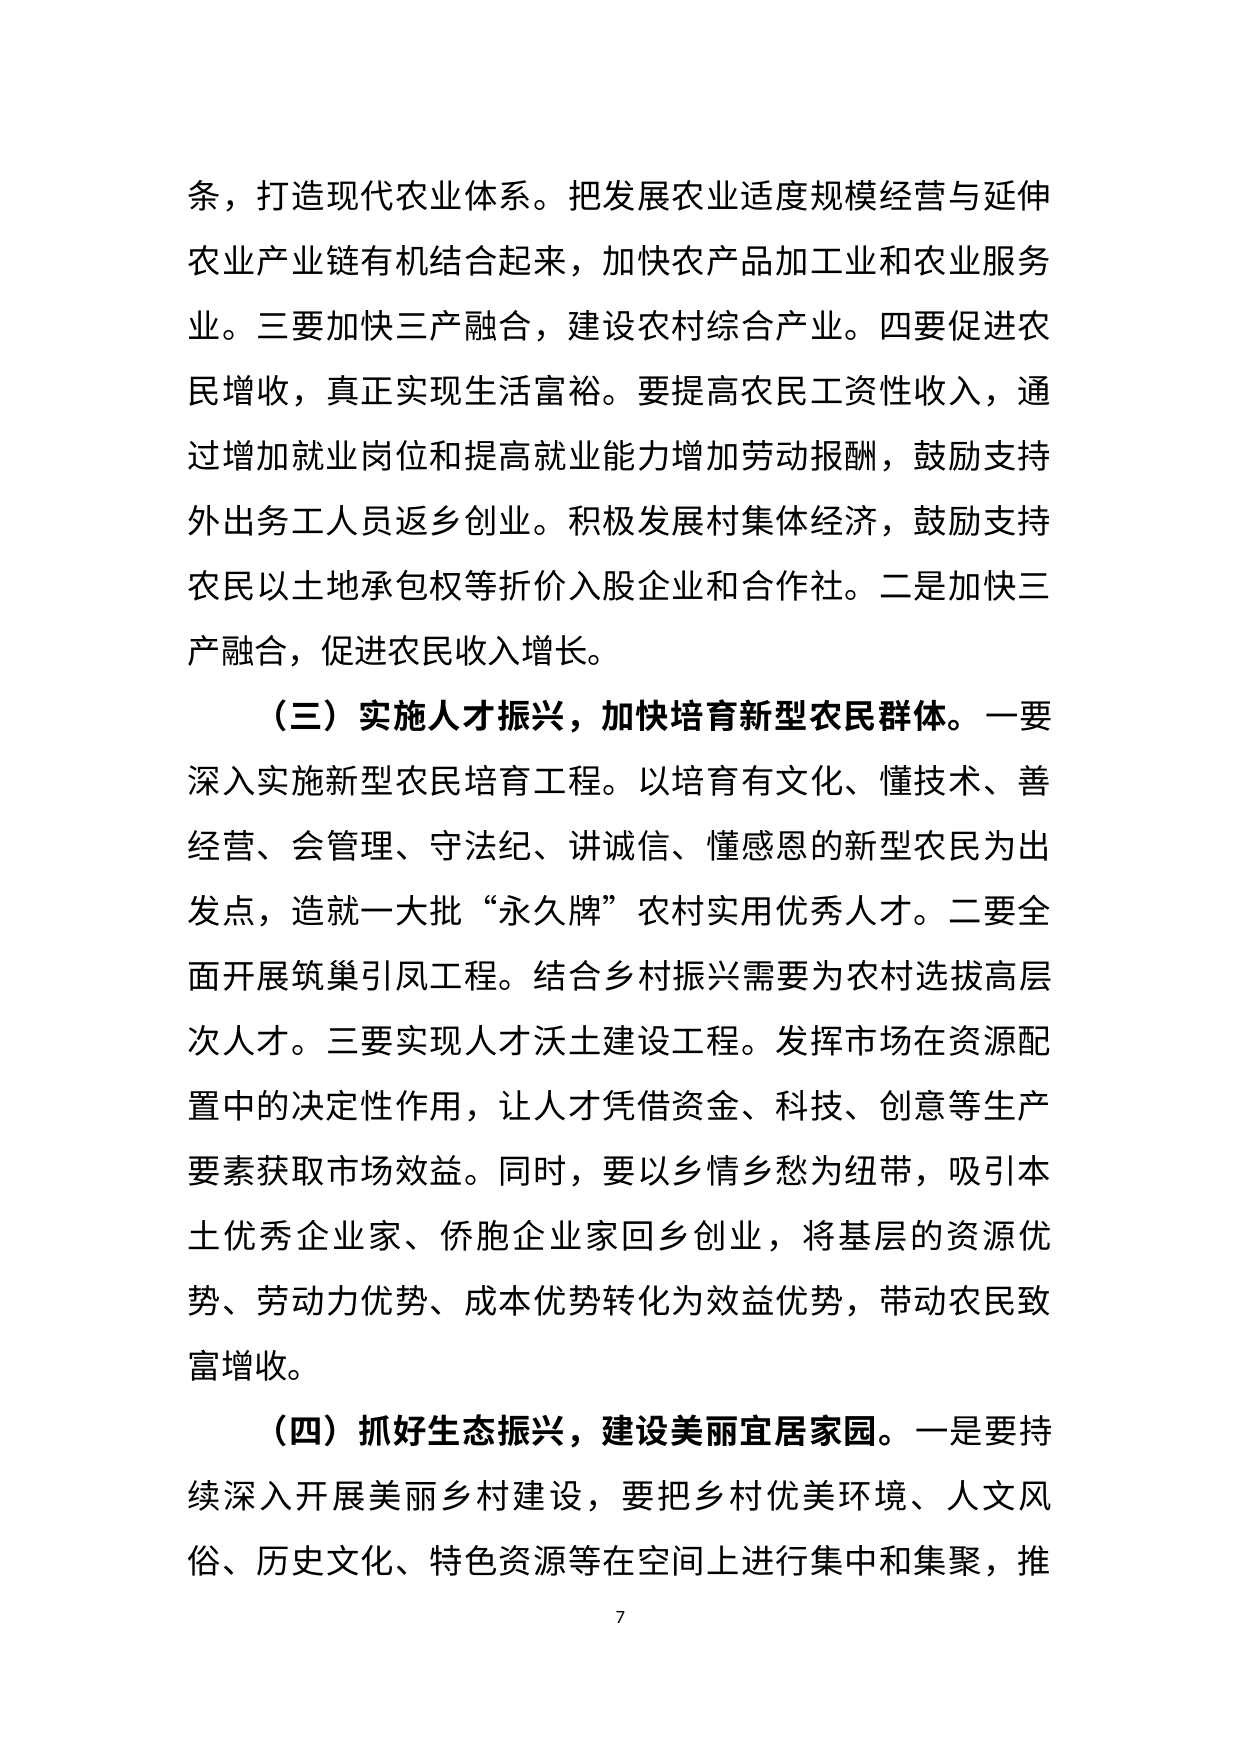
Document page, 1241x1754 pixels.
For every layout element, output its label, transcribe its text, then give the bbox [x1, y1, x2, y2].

list （三）实施人才振兴，加快培育新型农民群体。一要深入实施新型农民培育工程。以培育有文化、懂技术、善经营、会管理、守法纪、讲诚信、懂感恩的新型农民为出发点，造就一大批“永久牌”农村实用优秀人才。二要全面开展筑巢引凤工程。结合乡村振兴需要为农村选拔高层次人才。三要实现人才沃土建设工程。发挥市场在资源配置中的决定性作用，让人才凭借资金、科技、创意等生产要素获取市场效益。同时，要以乡情乡愁为纽带，吸引本土优秀企业家、侨胞企业家回乡创业，将基层的资源优势、劳动力优势、成本优势转化为效益优势，带动农民致富增收。 [187, 682, 1053, 1397]
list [187, 162, 1053, 682]
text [187, 1397, 1053, 1592]
